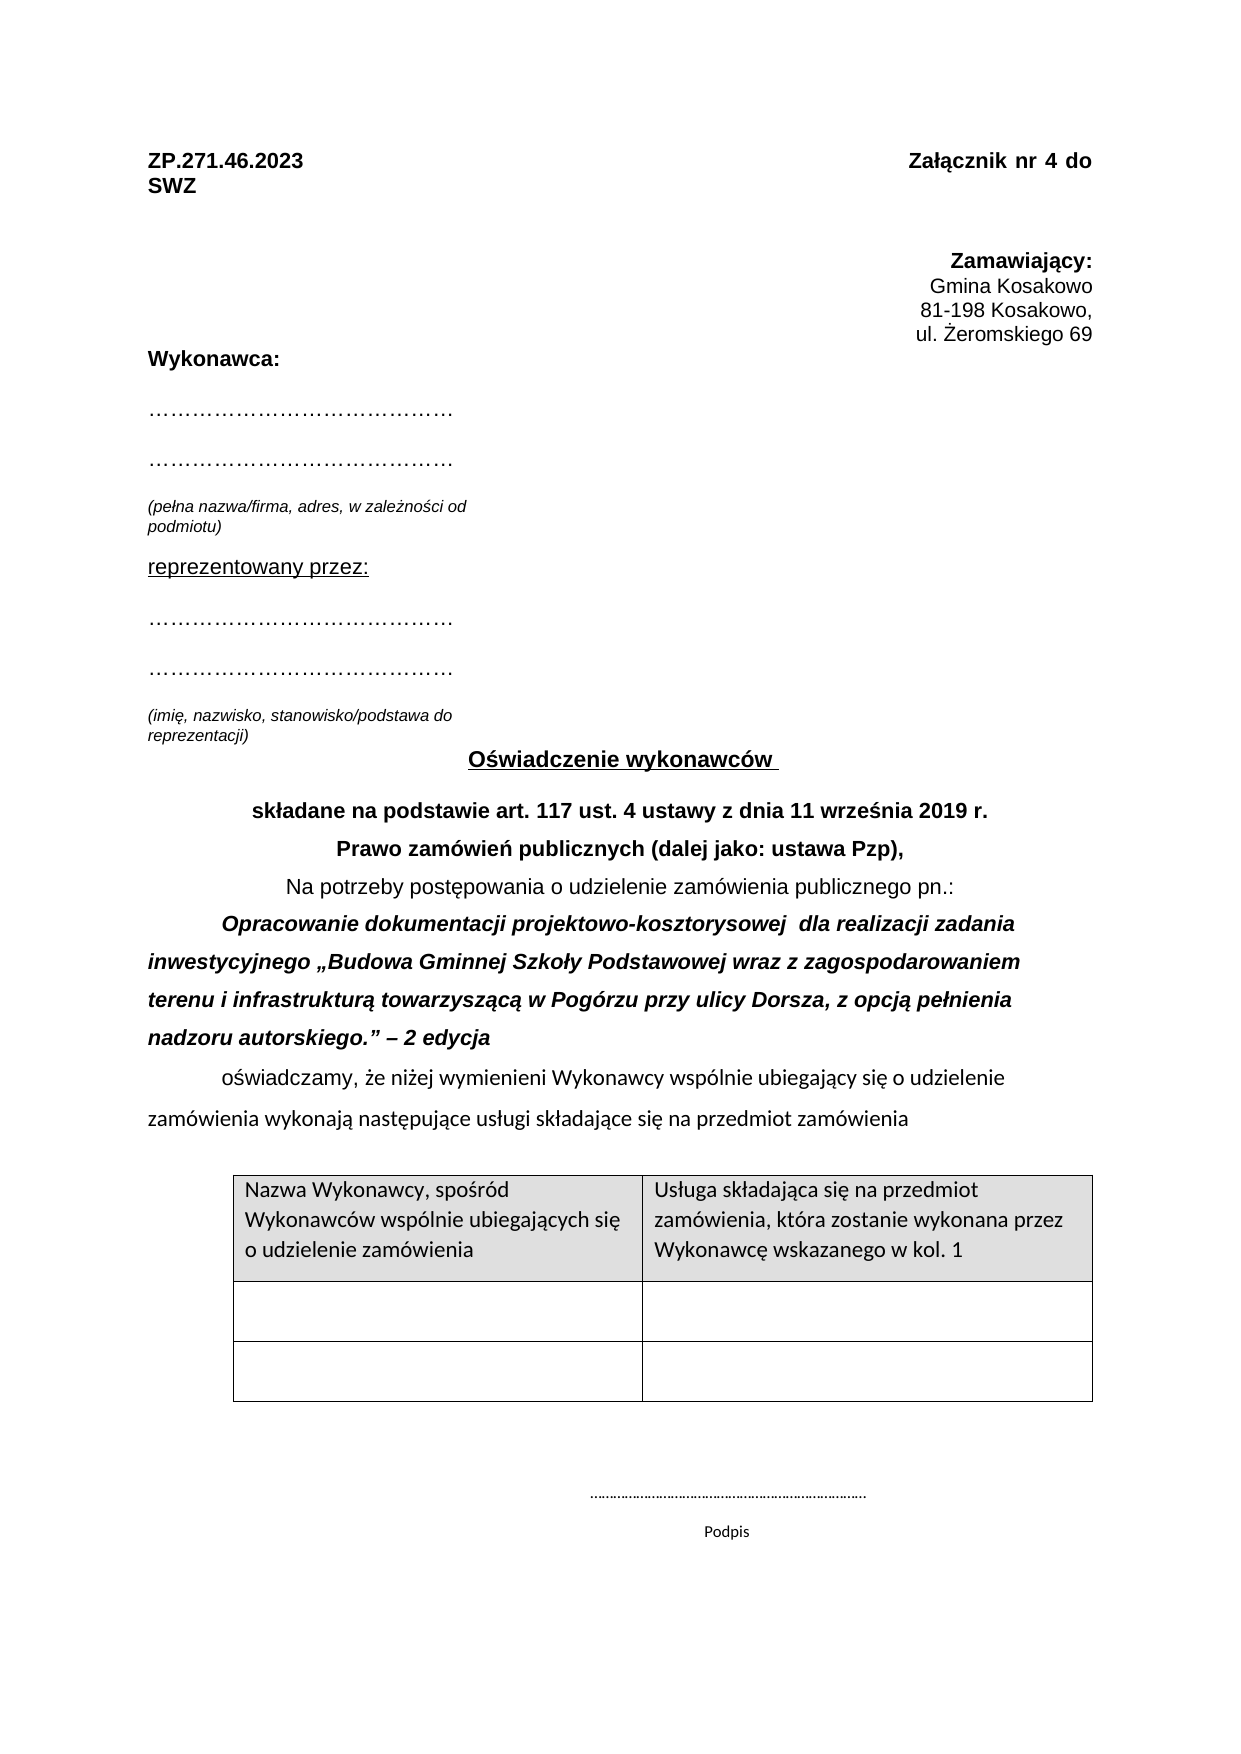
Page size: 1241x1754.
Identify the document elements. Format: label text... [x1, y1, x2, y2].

table_header Usługa składająca się na przedmiot zamówienia, która zostanie wykonana przez Wykonawcę wskazanego w kol. 1 [643, 1176, 1092, 1281]
text Opracowanie dokumentacji projektowo-kosztorysowej dla realizacji zadania inwestycyjnego „Budowa Gminnej Szkoły Podstawowej wraz z zagospodarowaniem terenu i infrastrukturą towarzyszącą w Pogórzu przy ulicy Dorsza, z opcją pełnienia nadzoru autorskiego.” – 2 edycja [148, 911, 1093, 1050]
text Zamawiający: [694, 248, 1093, 274]
text Na potrzeby postępowania o udzielenie zamówienia publicznego pn.: [148, 873, 1093, 899]
text ………………………………………………………………………… [148, 604, 472, 680]
table_cell [234, 1282, 642, 1341]
text Oświadczenie wykonawców [148, 746, 1093, 772]
text (pełna nazwa/firma, adres, w zależności od podmiotu) [148, 497, 472, 536]
table_header Nazwa Wykonawcy, spośród Wykonawców wspólnie ubiegających się o udzielenie zamówienia [234, 1176, 642, 1281]
text Podpis [561, 1522, 1093, 1542]
text ………………………………………………………………………… [148, 396, 472, 472]
text 81-198 Kosakowo, [148, 298, 1093, 322]
text reprezentowany przez: [148, 554, 1093, 579]
text Wykonawca: [148, 346, 1093, 371]
table_cell [643, 1282, 1092, 1341]
table_cell [643, 1342, 1092, 1401]
text ……………………………………………………………… [561, 1448, 1093, 1503]
table_cell [234, 1342, 642, 1401]
text (imię, nazwisko, stanowisko/podstawa do reprezentacji) [148, 705, 472, 745]
text ZP.271.46.2023 Załącznik nr 4 do SWZ [148, 148, 1093, 198]
text oświadczamy, że niżej wymienieni Wykonawcy wspólnie ubiegający się o udzielenie zamówienia wykonają następujące usługi składające się na przedmiot zamówienia [148, 1063, 1093, 1133]
text Gmina Kosakowo [148, 274, 1093, 298]
text składane na podstawie art. 117 ust. 4 ustawy z dnia 11 września 2019 r. [148, 798, 1093, 823]
text Prawo zamówień publicznych (dalej jako: ustawa Pzp), [148, 836, 1093, 861]
text ul. Żeromskiego 69 [148, 322, 1093, 346]
